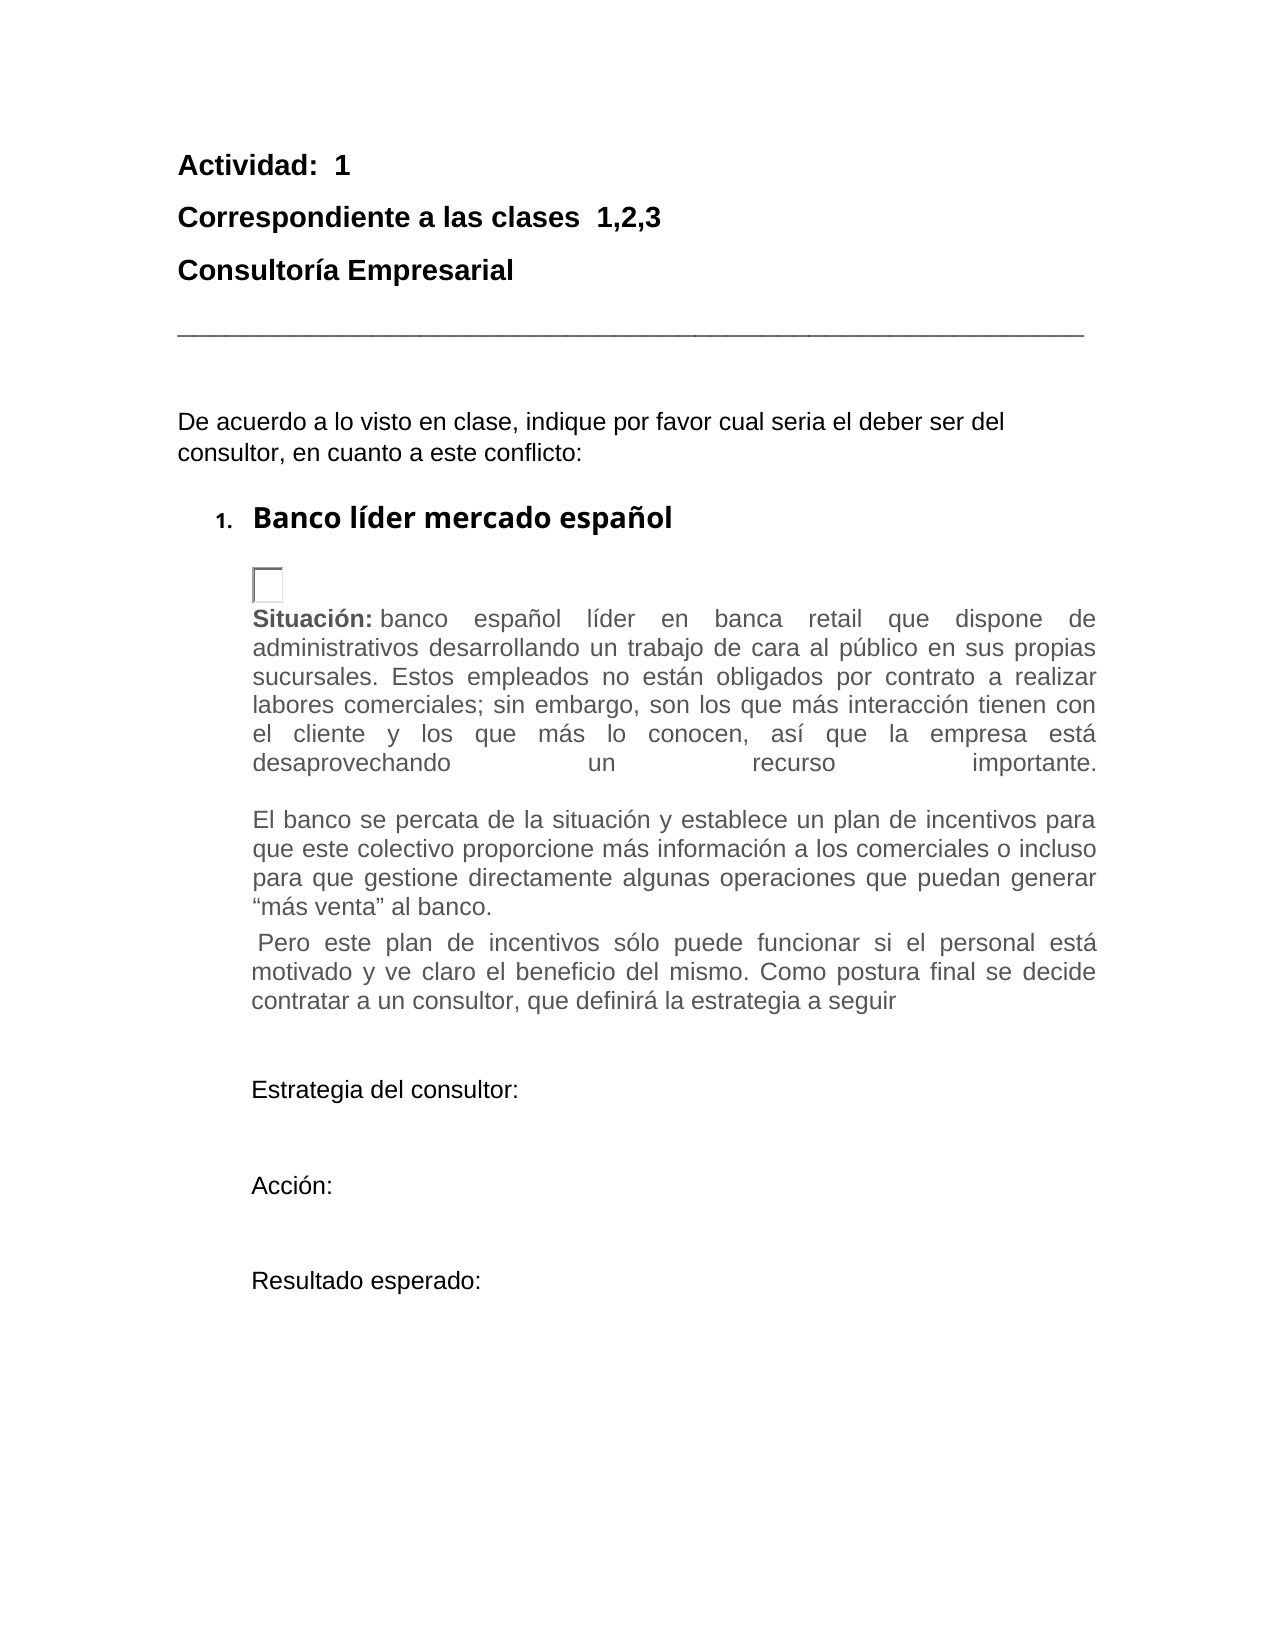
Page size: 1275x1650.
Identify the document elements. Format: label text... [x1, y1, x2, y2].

text Correspondiente a las clases 1,2,3 [177, 200, 1098, 234]
text Actividad: 1 [177, 148, 1098, 181]
text Situación: banco español líder en banca retail que dispone de administrativos desarrollando un trabajo de cara al público en sus propias sucursales. Estos empleados no están obligados por contrato a realizar labores comerciales; sin embargo, son los que más interacción tienen con el cliente y los que más lo conocen, así que la empresa está desaprovechando un recurso importante. El banco se percata de la situación y establece un plan de incentivos para que este colectivo proporcione más información a los comerciales o incluso para que gestione directamente algunas operaciones que puedan generar “más venta” al banco. [252, 604, 1098, 921]
text Resultado esperado: [177, 1266, 1098, 1295]
list Banco líder mercado español [215, 498, 1098, 537]
text Pero este plan de incentivos sólo puede funcionar si el personal está motivado y ve claro el beneficio del mismo. Como postura final se decide contratar a un consultor, que definirá la estrategia a seguir [251, 928, 1098, 1014]
text Acción: [177, 1171, 1098, 1199]
text De acuerdo a lo visto en clase, indique por favor cual seria el deber ser del consultor, en cuanto a este conflicto: [177, 407, 1098, 466]
text Consultoría Empresarial [177, 253, 1098, 287]
text Estrategia del consultor: [177, 1075, 1098, 1104]
text ________________________________________________________ [177, 306, 1098, 339]
